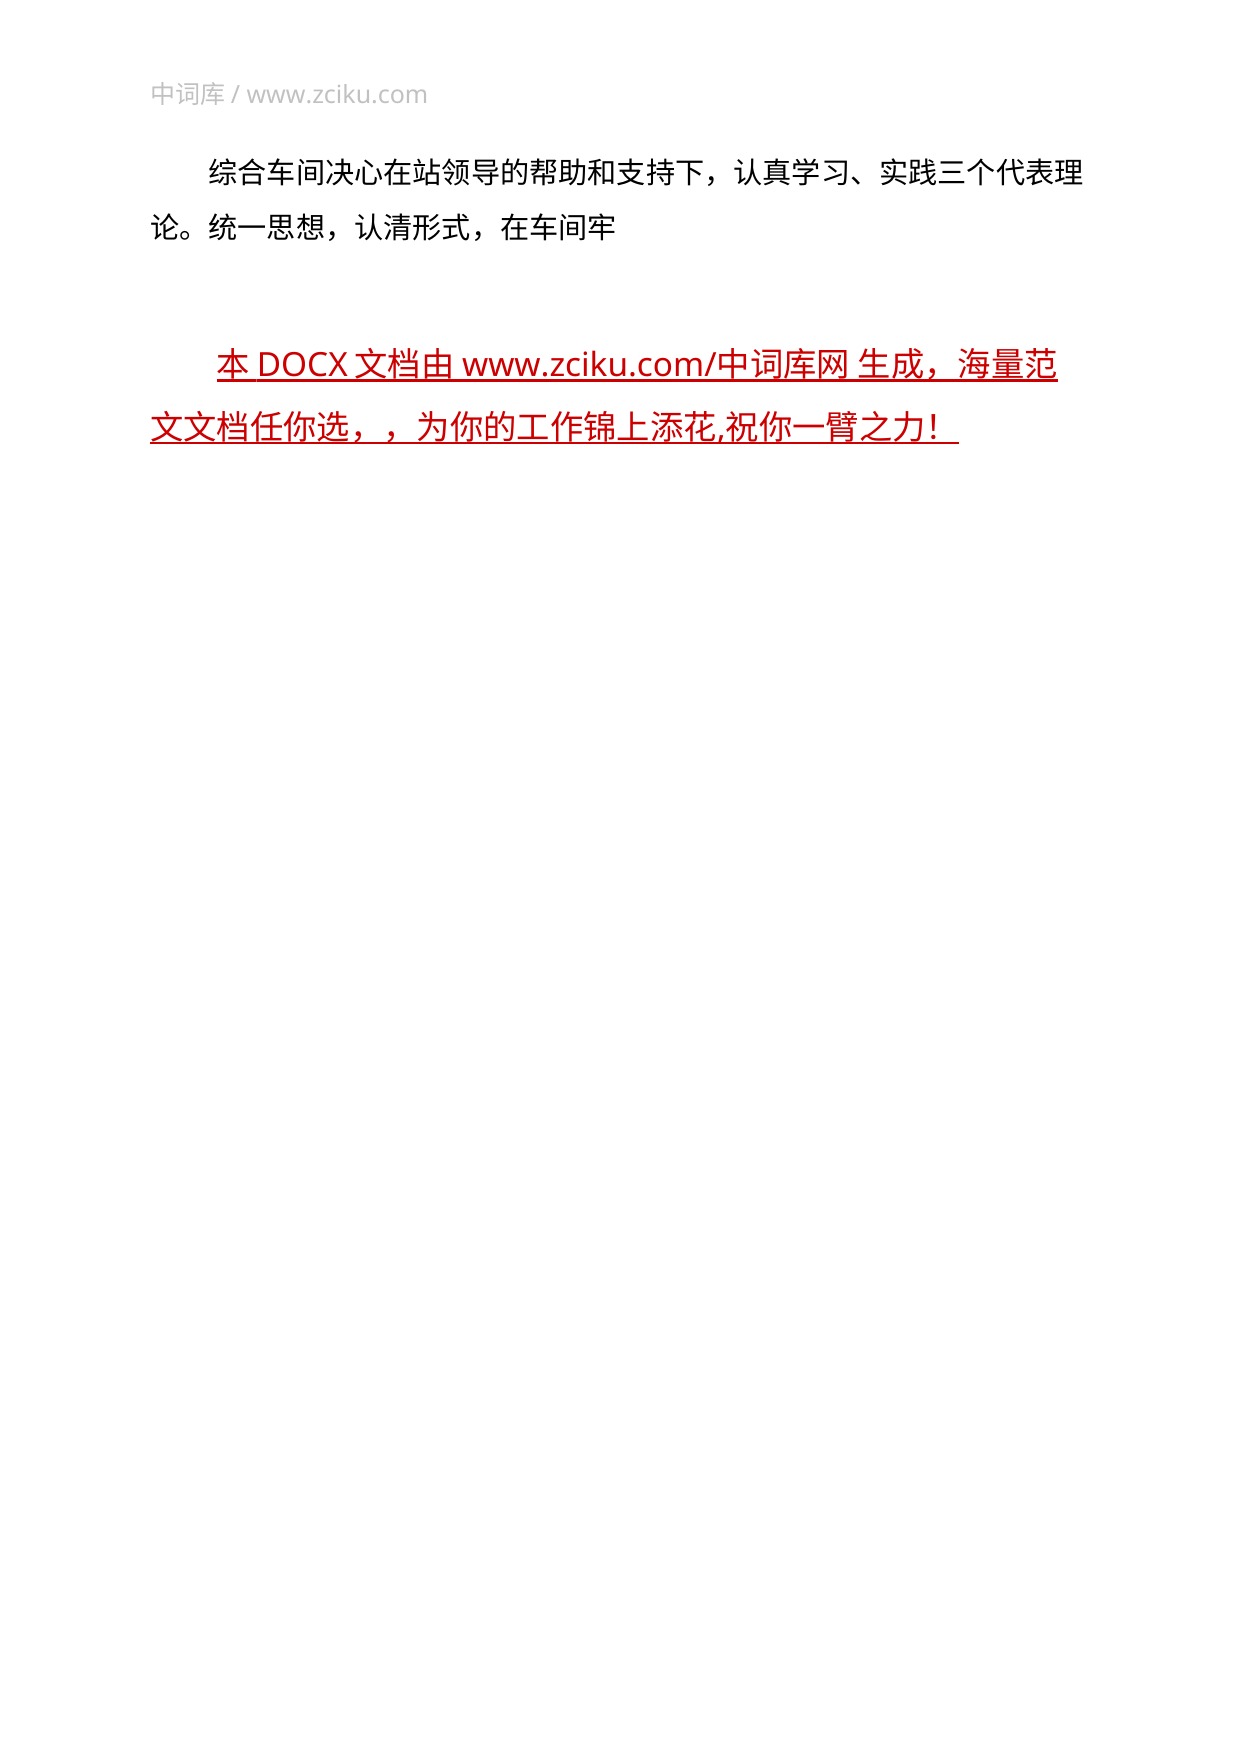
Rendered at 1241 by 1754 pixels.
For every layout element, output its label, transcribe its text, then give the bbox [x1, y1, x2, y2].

text 本DOCX文档由 www.zciku.com/中词库网 生成，海量范文文档任你选，，为你的工作锦上添花,祝你一臂之力！ [150, 338, 1090, 449]
text 综合车间决心在站领导的帮助和支持下，认真学习、实践三个代表理论。统一思想，认清形式，在车间牢 [150, 150, 1090, 247]
